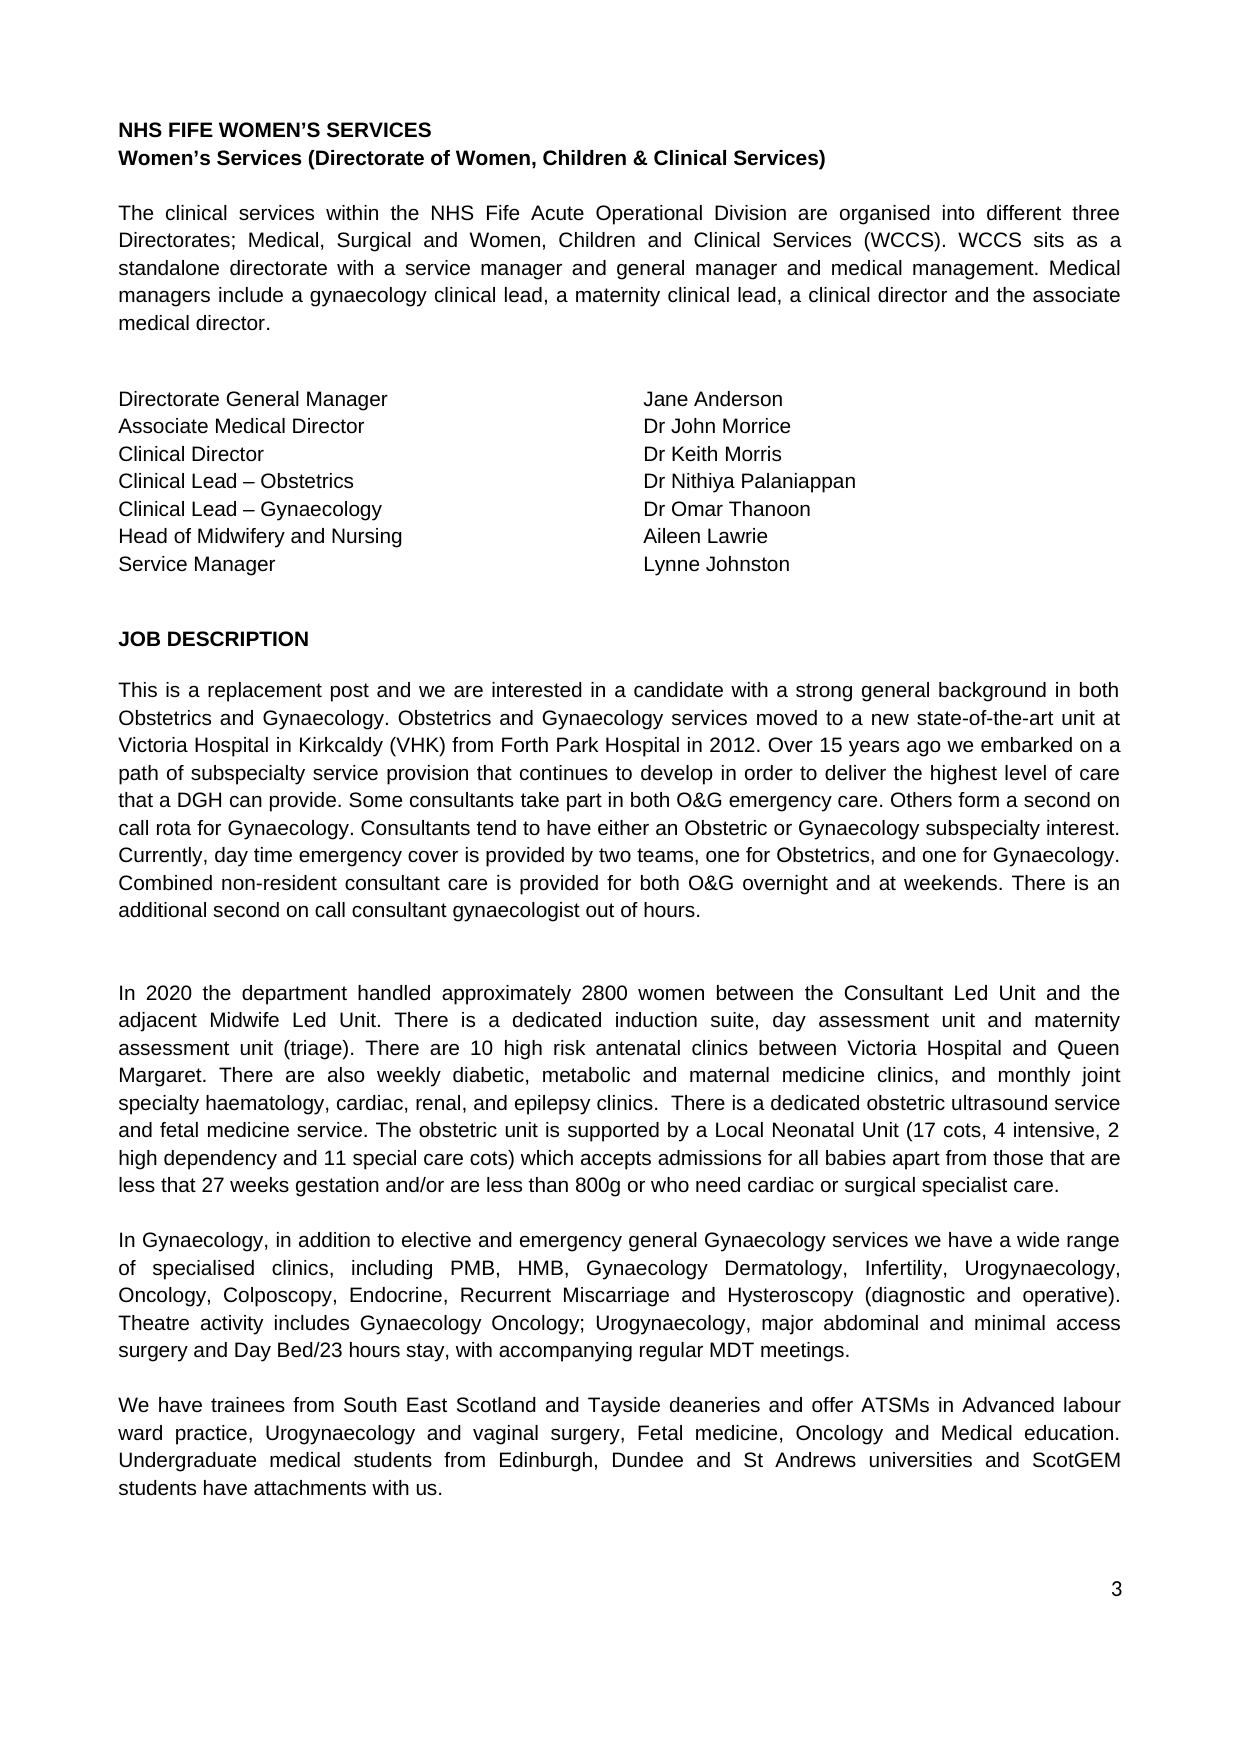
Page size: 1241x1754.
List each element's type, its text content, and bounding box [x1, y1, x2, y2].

text Women’s Services (Directorate of Women, Children & Clinical Services) [118, 146, 1122, 169]
subtitle JOB DESCRIPTION [118, 627, 1122, 651]
text Head of Midwifery and Nursing Aileen Lawrie [118, 524, 1122, 548]
text Associate Medical Director Dr John Morrice [118, 414, 1122, 438]
text Clinical Lead – Gynaecology Dr Omar Thanoon [118, 496, 1122, 520]
text This is a replacement post and we are interested in a candidate with a strong general background in both Obstetrics and Gynaecology. Obstetrics and Gynaecology services moved to a new state-of-the-art unit at Victoria Hospital in Kirkcaldy (VHK) from Forth Park Hospital in 2012. Over 15 years ago we embarked on a path of subspecialty service provision that continues to develop in order to deliver the highest level of care that a DGH can provide. Some consultants take part in both O&G emergency care. Others form a second on call rota for Gynaecology. Consultants tend to have either an Obstetric or Gynaecology subspecialty interest. Currently, day time emergency cover is provided by two teams, one for Obstetrics, and one for Gynaecology. Combined non-resident consultant care is provided for both O&G overnight and at weekends. There is an additional second on call consultant gynaecologist out of hours. [118, 678, 1122, 922]
text In 2020 the department handled approximately 2800 women between the Consultant Led Unit and the adjacent Midwife Led Unit. There is a dedicated induction suite, day assessment unit and maternity assessment unit (triage). There are 10 high risk antenatal clinics between Victoria Hospital and Queen Margaret. There are also weekly diabetic, metabolic and maternal medicine clinics, and monthly joint specialty haematology, cardiac, renal, and epilepsy clinics. There is a dedicated obstetric ultrasound service and fetal medicine service. The obstetric unit is supported by a Local Neonatal Unit (17 cots, 4 intensive, 2 high dependency and 11 special care cots) which accepts admissions for all babies apart from those that are less that 27 weeks gestation and/or are less than 800g or who need cardiac or surgical specialist care. [118, 981, 1122, 1197]
text Clinical Lead – Obstetrics Dr Nithiya Palaniappan [118, 469, 1122, 493]
text Service Manager Lynne Johnston [118, 551, 1122, 575]
text In Gynaecology, in addition to elective and emergency general Gynaecology services we have a wide range of specialised clinics, including PMB, HMB, Gynaecology Dermatology, Infertility, Urogynaecology, Oncology, Colposcopy, Endocrine, Recurrent Miscarriage and Hysteroscopy (diagnostic and operative). Theatre activity includes Gynaecology Oncology; Urogynaecology, major abdominal and minimal access surgery and Day Bed/23 hours stay, with accompanying regular MDT meetings. [118, 1228, 1122, 1362]
text The clinical services within the NHS Fife Acute Operational Division are organised into different three Directorates; Medical, Surgical and Women, Children and Clinical Services (WCCS). WCCS sits as a standalone directorate with a service manager and general manager and medical management. Medical managers include a gynaecology clinical lead, a maternity clinical lead, a clinical director and the associate medical director. [118, 201, 1122, 334]
text NHS FIFE WOMEN’S SERVICES [118, 118, 1122, 142]
text Clinical Director Dr Keith Morris [118, 441, 1122, 465]
text We have trainees from South East Scotland and Tayside deaneries and offer ATSMs in Advanced labour ward practice, Urogynaecology and vaginal surgery, Fetal medicine, Oncology and Medical education. Undergraduate medical students from Edinburgh, Dundee and St Andrews universities and ScotGEM students have attachments with us. [118, 1393, 1122, 1500]
text Directorate General Manager Jane Anderson [118, 386, 1122, 410]
